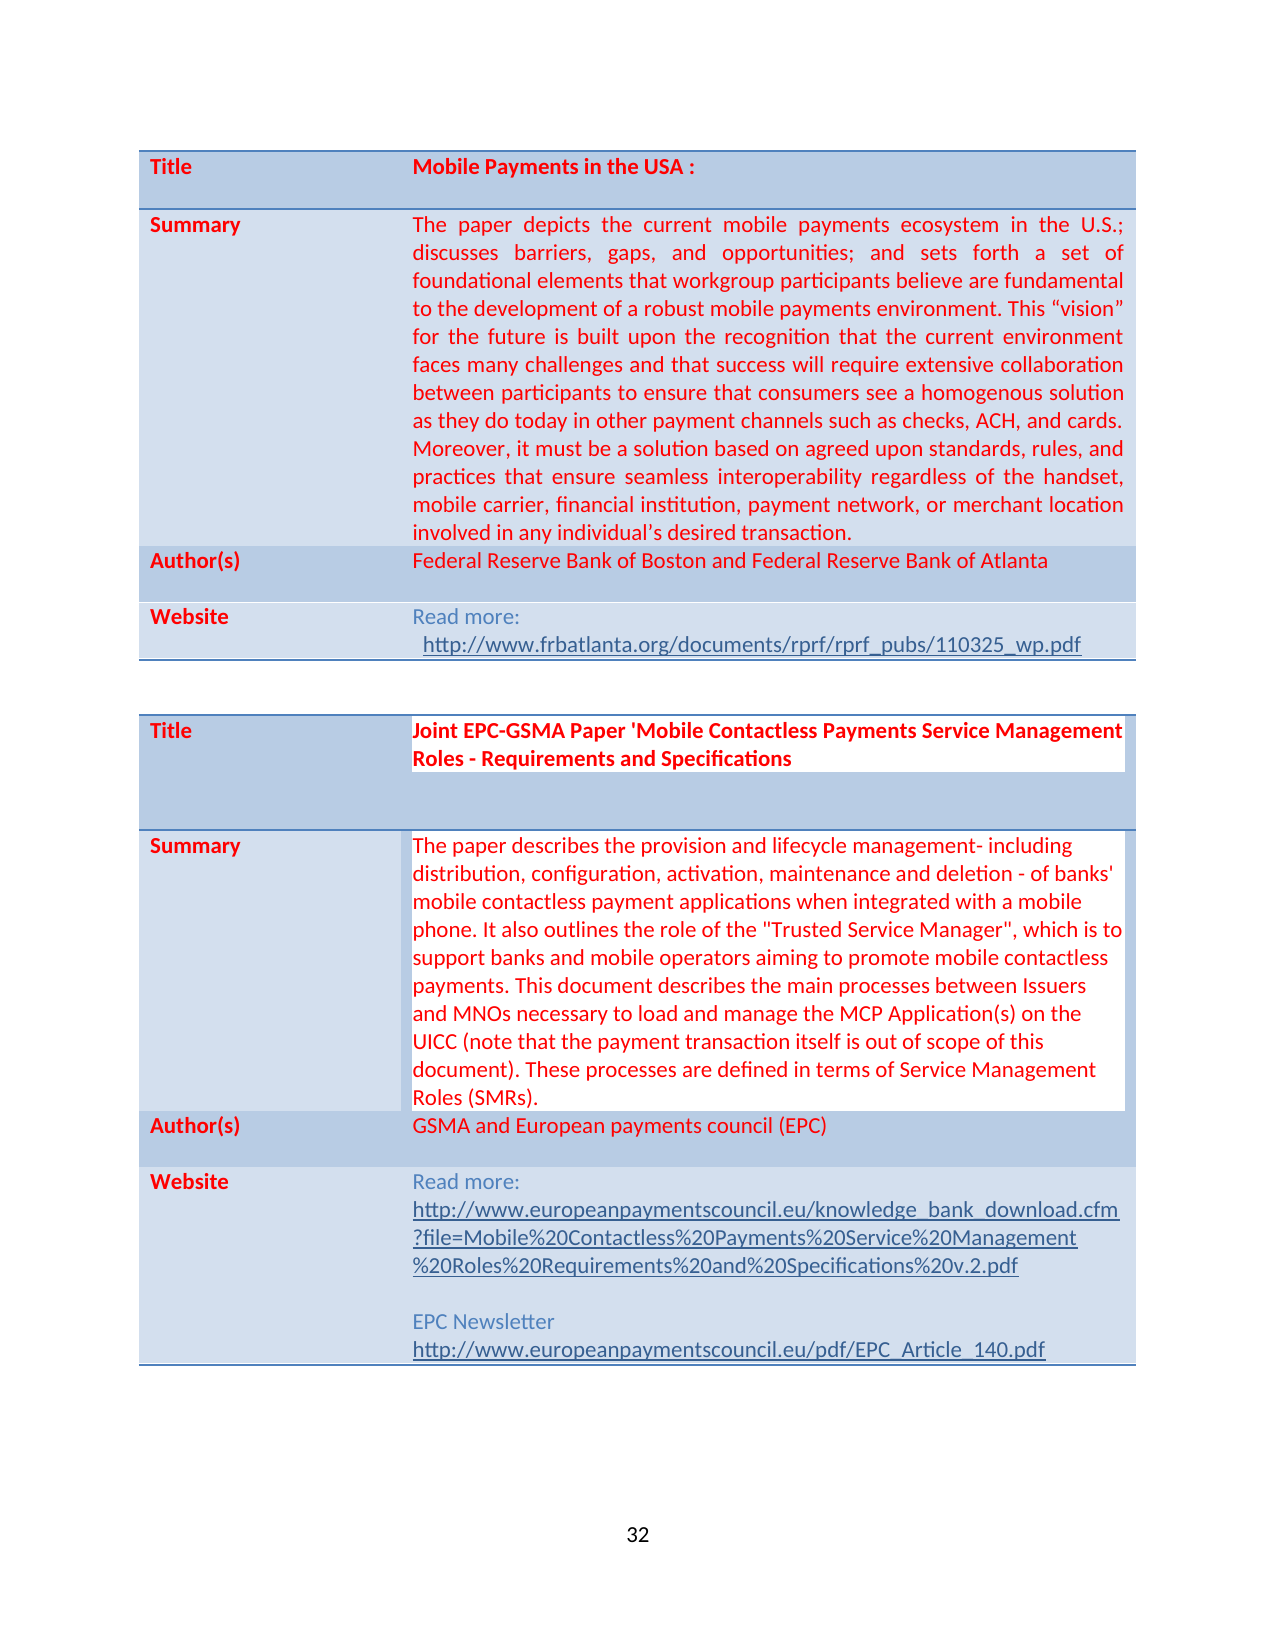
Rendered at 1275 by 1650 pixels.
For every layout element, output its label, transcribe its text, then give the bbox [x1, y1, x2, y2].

table_cell The paper depicts the current mobile payments ecosystem in the U.S.; discusses barriers, gaps, and opportunities; and sets forth a set of foundational elements that workgroup participants believe are fundamental to the development of a robust mobile payments environment. This “vision” for the future is built upon the recognition that the current environment faces many challenges and that success will require extensive collaboration between participants to ensure that consumers see a homogenous solution as they do today in other payment channels such as checks, ACH, and cards. Moreover, it must be a solution based on agreed upon standards, rules, and practices that ensure seamless interoperability regardless of the handset, mobile carrier, financial institution, payment network, or merchant location involved in any individual’s desired transaction. [401, 210, 1136, 546]
table_cell Read more: http://www.frbatlanta.org/documents/rprf/rprf_pubs/110325_wp.pdf [401, 603, 1136, 658]
table_cell GSMA and European payments council (EPC) [401, 1111, 1136, 1167]
table_cell Author(s) [139, 546, 401, 602]
table_header Joint EPC-GSMA Paper 'Mobile Contactless Payments Service Management Roles - Requirements and Specifications [401, 716, 1136, 829]
table_header Mobile Payments in the USA : [401, 152, 1136, 208]
table_cell Summary [139, 831, 401, 1111]
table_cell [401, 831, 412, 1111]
table_header Title [139, 152, 401, 208]
table_cell Website [139, 1167, 401, 1363]
table_cell Summary [139, 210, 401, 546]
table_cell Federal Reserve Bank of Boston and Federal Reserve Bank of Atlanta [401, 546, 1136, 602]
table_cell Read more: http://www.europeanpaymentscouncil.eu/knowledge_bank_download.cfm?file=Mobile%20Contactless%20Payments%20Service%20Management%20Roles%20Requirements%20and%20Specifications%20v.2.pdf EPC Newsletter http://www.europeanpaymentscouncil.eu/pdf/EPC_Article_140.pdf [401, 1167, 1136, 1363]
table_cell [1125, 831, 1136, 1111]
table_cell Website [139, 603, 401, 658]
table_header Title [139, 716, 401, 829]
table_cell Author(s) [139, 1111, 401, 1167]
